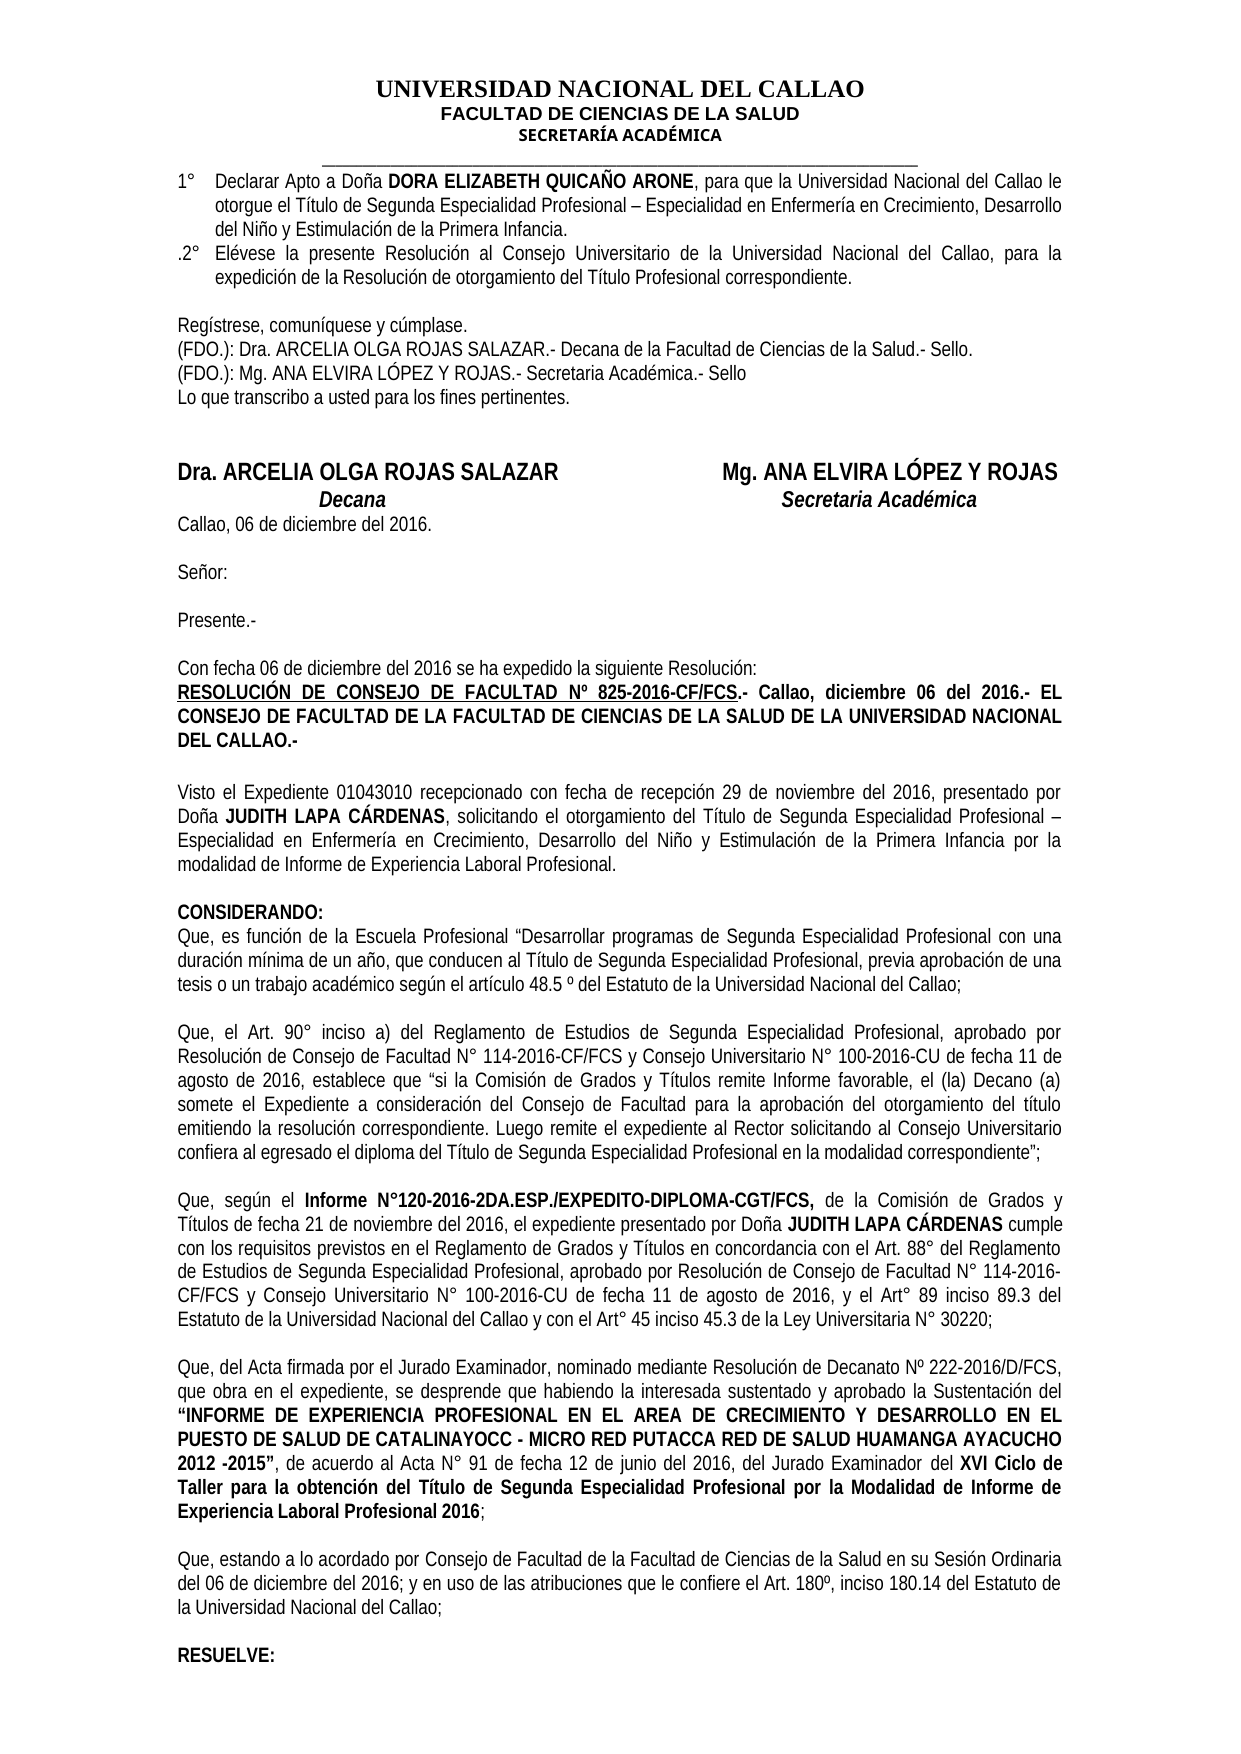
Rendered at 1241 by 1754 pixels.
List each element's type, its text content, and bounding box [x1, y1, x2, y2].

text .2° Elévese la presente Resolución al Consejo Universitario de la Universidad Nacional del Callao, para la expedición de la Resolución de otorgamiento del Título Profesional correspondiente. [177, 241, 1063, 289]
text CONSIDERANDO: [177, 900, 1063, 924]
text Dra. ARCELIA OLGA ROJAS SALAZAR Mg. ANA ELVIRA LÓPEZ Y ROJAS [177, 457, 1063, 486]
text Callao, 06 de diciembre del 2016. [177, 512, 1063, 536]
text Que, es función de la Escuela Profesional “Desarrollar programas de Segunda Especialidad Profesional con una duración mínima de un año, que conducen al Título de Segunda Especialidad Profesional, previa aprobación de una tesis o un trabajo académico según el artículo 48.5 º del Estatuto de la Universidad Nacional del Callao; [177, 924, 1063, 996]
text Señor: [177, 560, 1063, 584]
text Que, según el Informe N°120-2016-2DA.ESP./EXPEDITO-DIPLOMA-CGT/FCS, de la Comisión de Grados y Títulos de fecha 21 de noviembre del 2016, el expediente presentado por Doña JUDITH LAPA CÁRDENAS cumple con los requisitos previstos en el Reglamento de Grados y Títulos en concordancia con el Art. 88° del Reglamento de Estudios de Segunda Especialidad Profesional, aprobado por Resolución de Consejo de Facultad N° 114-2016-CF/FCS y Consejo Universitario N° 100-2016-CU de fecha 11 de agosto de 2016, y el Art° 89 inciso 89.3 del Estatuto de la Universidad Nacional del Callao y con el Art° 45 inciso 45.3 de la Ley Universitaria N° 30220; [177, 1188, 1063, 1331]
text Decana Secretaria Académica [177, 486, 1063, 512]
text Presente.- [177, 608, 1063, 632]
text Que, del Acta firmada por el Jurado Examinador, nominado mediante Resolución de Decanato Nº 222-2016/D/FCS, que obra en el expediente, se desprende que habiendo la interesada sustentado y aprobado la Sustentación del “INFORME DE EXPERIENCIA PROFESIONAL EN EL AREA DE CRECIMIENTO Y DESARROLLO EN EL PUESTO DE SALUD DE CATALINAYOCC - MICRO RED PUTACCA RED DE SALUD HUAMANGA AYACUCHO 2012 -2015”, de acuerdo al Acta N° 91 de fecha 12 de junio del 2016, del Jurado Examinador del XVI Ciclo de Taller para la obtención del Título de Segunda Especialidad Profesional por la Modalidad de Informe de Experiencia Laboral Profesional 2016; [177, 1355, 1063, 1523]
text 1° Declarar Apto a Doña DORA ELIZABETH QUICAÑO ARONE, para que la Universidad Nacional del Callao le otorgue el Título de Segunda Especialidad Profesional – Especialidad en Enfermería en Crecimiento, Desarrollo del Niño y Estimulación de la Primera Infancia. [177, 169, 1063, 241]
text Que, estando a lo acordado por Consejo de Facultad de la Facultad de Ciencias de la Salud en su Sesión Ordinaria del 06 de diciembre del 2016; y en uso de las atribuciones que le confiere el Art. 180º, inciso 180.14 del Estatuto de la Universidad Nacional del Callao; [177, 1547, 1063, 1619]
text Que, el Art. 90° inciso a) del Reglamento de Estudios de Segunda Especialidad Profesional, aprobado por Resolución de Consejo de Facultad N° 114-2016-CF/FCS y Consejo Universitario N° 100-2016-CU de fecha 11 de agosto de 2016, establece que “si la Comisión de Grados y Títulos remite Informe favorable, el (la) Decano (a) somete el Expediente a consideración del Consejo de Facultad para la aprobación del otorgamiento del título emitiendo la resolución correspondiente. Luego remite el expediente al Rector solicitando al Consejo Universitario confiera al egresado el diploma del Título de Segunda Especialidad Profesional en la modalidad correspondiente”; [177, 1020, 1063, 1164]
text Lo que transcribo a usted para los fines pertinentes. [177, 385, 1063, 409]
text RESUELVE: [177, 1643, 1063, 1667]
text Con fecha 06 de diciembre del 2016 se ha expedido la siguiente Resolución: [177, 656, 1063, 680]
text Visto el Expediente 01043010 recepcionado con fecha de recepción 29 de noviembre del 2016, presentado por Doña JUDITH LAPA CÁRDENAS, solicitando el otorgamiento del Título de Segunda Especialidad Profesional – Especialidad en Enfermería en Crecimiento, Desarrollo del Niño y Estimulación de la Primera Infancia por la modalidad de Informe de Experiencia Laboral Profesional. [177, 780, 1063, 876]
text RESOLUCIÓN DE consejo de facultad Nº 825-2016-CF/FCS.- Callao, diciembre 06 del 2016.- EL consejo de facultad DE LA FACULTAD DE CIENCIAS DE LA SALUD DE LA UNIVERSIDAD NACIONAL DEL CALLAO.- [177, 680, 1063, 752]
text Regístrese, comuníquese y cúmplase. [177, 313, 1063, 337]
text (FDO.): Dra. ARCELIA OLGA ROJAS SALAZAR.- Decana de la Facultad de Ciencias de la Salud.- Sello. [177, 337, 1063, 361]
text (FDO.): Mg. ANA ELVIRA LÓPEZ Y ROJAS.- Secretaria Académica.- Sello [177, 361, 1063, 385]
